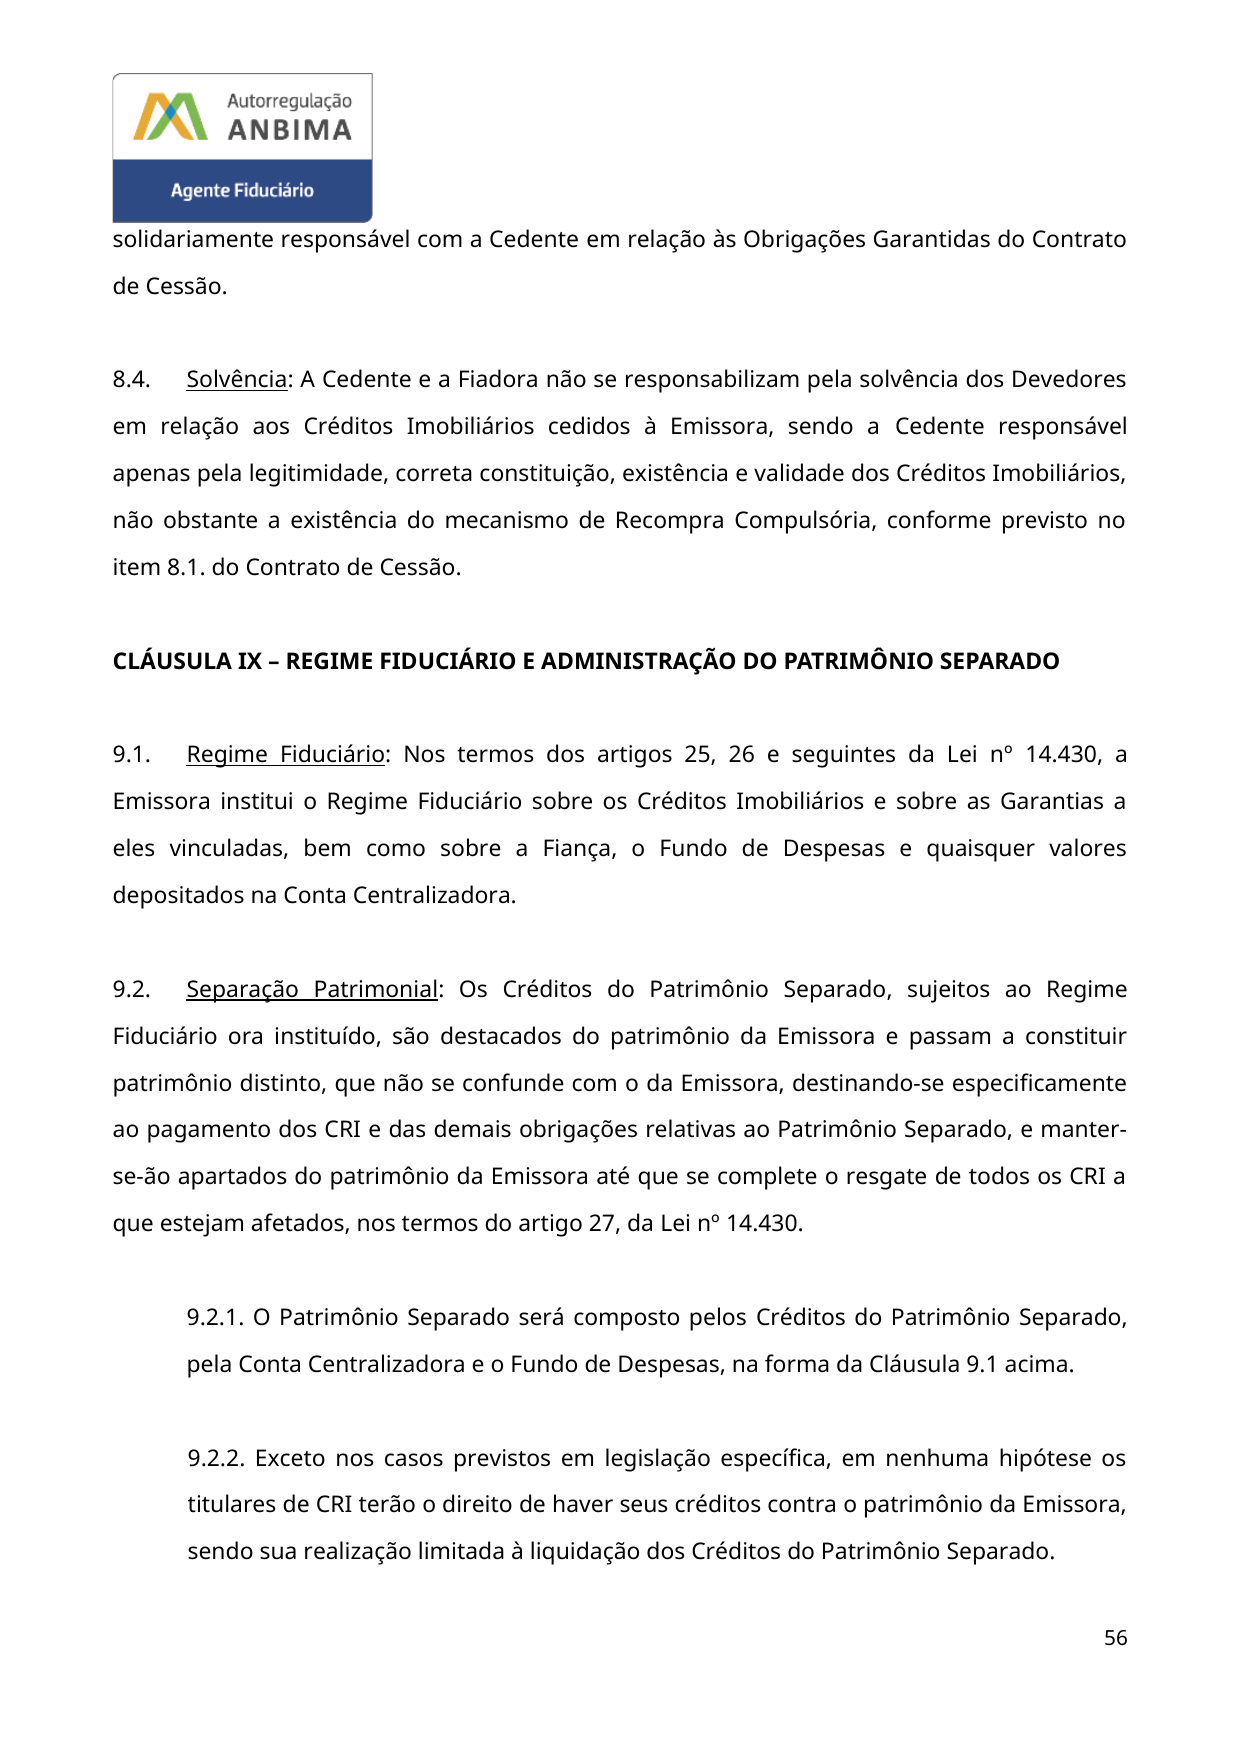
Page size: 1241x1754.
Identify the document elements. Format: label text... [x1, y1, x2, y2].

list Separação Patrimonial: Os Créditos do Patrimônio Separado, sujeitos ao Regime Fiduciário ora instituído, são destacados do patrimônio da Emissora e passam a constituir patrimônio distinto, que não se confunde com o da Emissora, destinando-se especificamente ao pagamento dos CRI e das demais obrigações relativas ao Patrimônio Separado, e manter-se-ão apartados do patrimônio da Emissora até que se complete o resgate de todos os CRI a que estejam afetados, nos termos do artigo 27, da Lei nº 14.430. [112, 973, 1128, 1238]
subtitle CLÁUSULA IX – REGIME FIDUCIÁRIO E ADMINISTRAÇÃO DO PATRIMÔNIO SEPARADO [112, 645, 1128, 676]
text 9.2.1. O Patrimônio Separado será composto pelos Créditos do Patrimônio Separado, pela Conta Centralizadora e o Fundo de Despesas, na forma da Cláusula 9.1 acima. [186, 1301, 1128, 1379]
picture [112, 73, 373, 223]
list 9.2.2. Exceto nos casos previstos em legislação específica, em nenhuma hipótese os titulares de CRI terão o direito de haver seus créditos contra o patrimônio da Emissora, sendo sua realização limitada à liquidação dos Créditos do Patrimônio Separado. [187, 1442, 1128, 1567]
list Regime Fiduciário: Nos termos dos artigos 25, 26 e seguintes da Lei nº 14.430, a Emissora institui o Regime Fiduciário sobre os Créditos Imobiliários e sobre as Garantias a eles vinculadas, bem como sobre a Fiança, o Fundo de Despesas e quaisquer valores depositados na Conta Centralizadora. [112, 738, 1128, 910]
list Solvência: A Cedente e a Fiadora não se responsabilizam pela solvência dos Devedores em relação aos Créditos Imobiliários cedidos à Emissora, sendo a Cedente responsável apenas pela legitimidade, correta constituição, existência e validade dos Créditos Imobiliários, não obstante a existência do mecanismo de Recompra Compulsória, conforme previsto no item 8.1. do Contrato de Cessão. [112, 363, 1128, 582]
